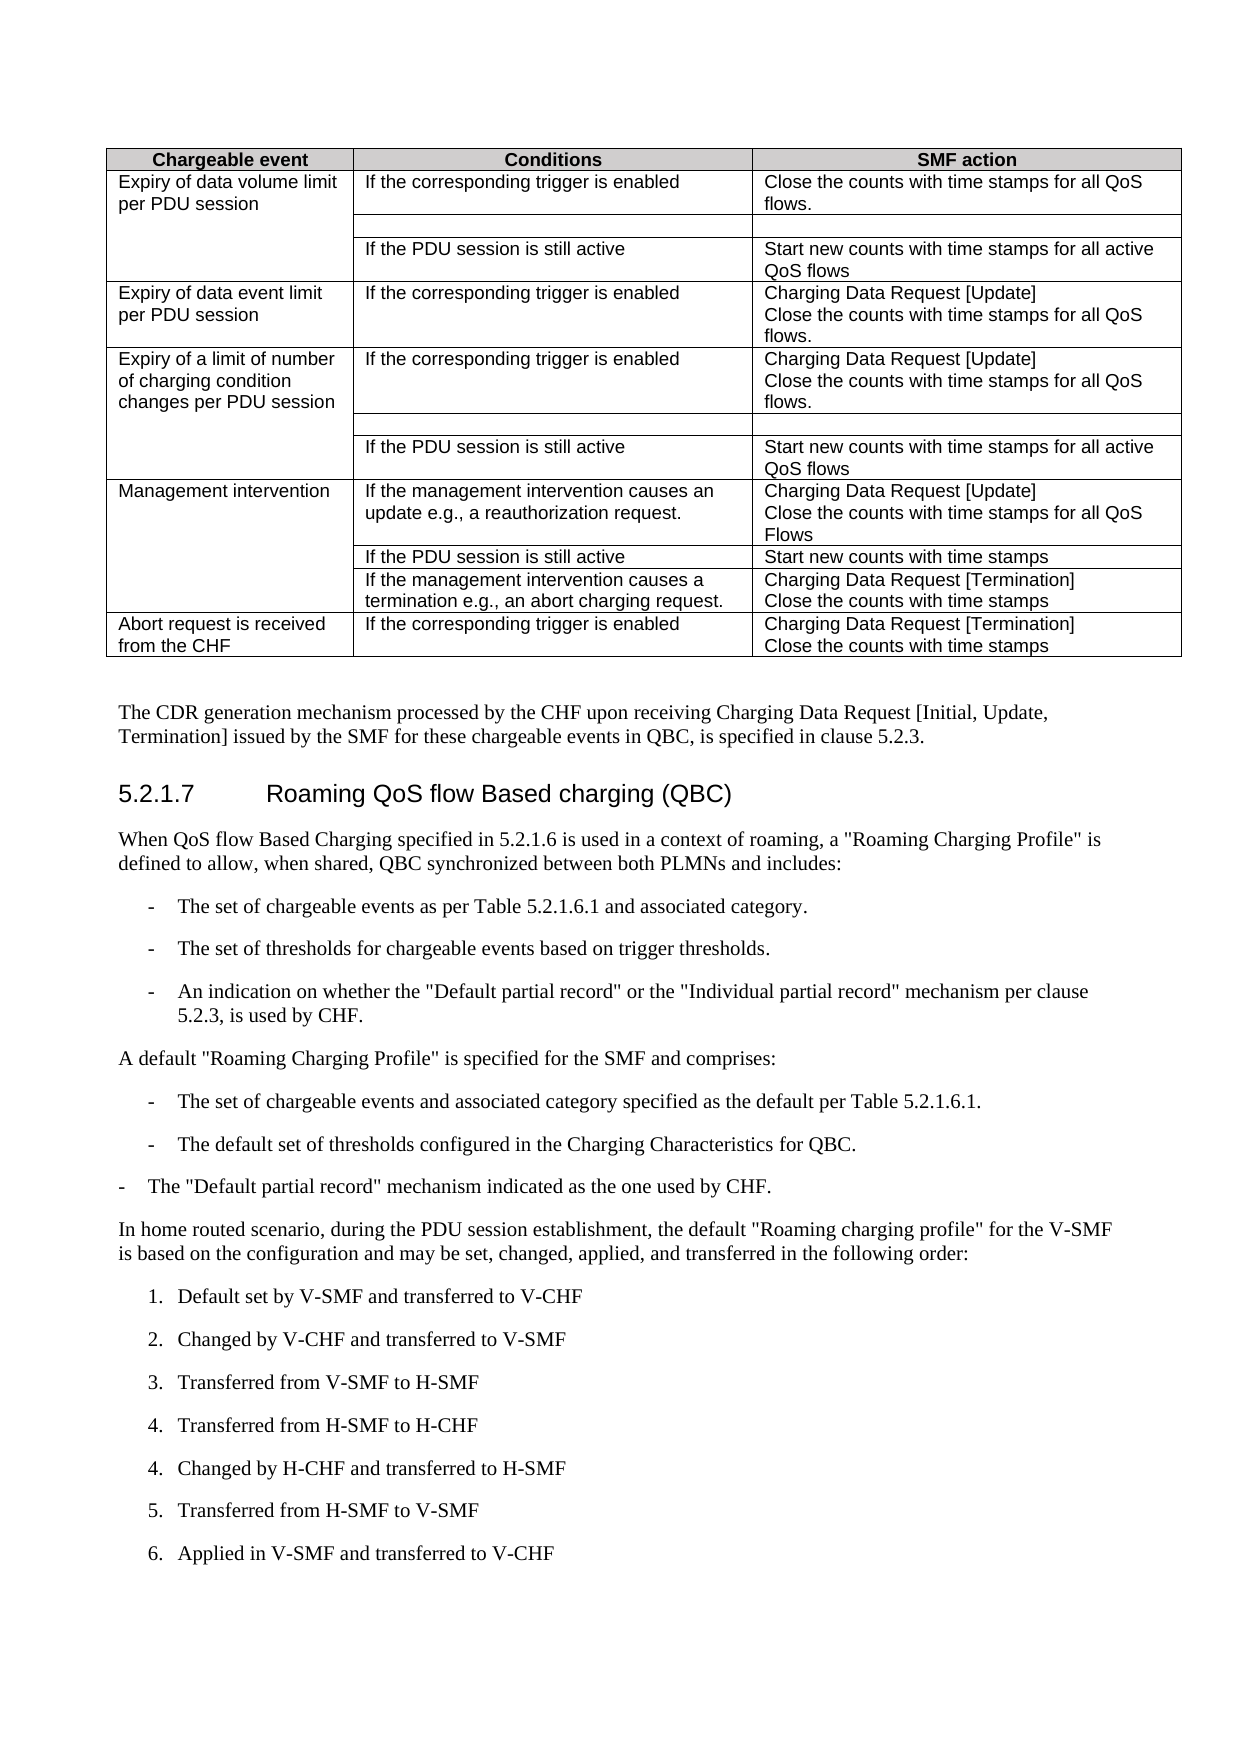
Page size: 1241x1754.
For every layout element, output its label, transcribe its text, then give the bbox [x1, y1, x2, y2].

text 1. Default set by V-SMF and transferred to V-CHF [148, 1284, 1122, 1308]
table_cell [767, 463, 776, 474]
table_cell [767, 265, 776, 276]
text - The default set of thresholds configured in the Charging Characteristics for QBC. [148, 1132, 1122, 1156]
text 6. Applied in V-SMF and transferred to V-CHF [148, 1541, 1122, 1565]
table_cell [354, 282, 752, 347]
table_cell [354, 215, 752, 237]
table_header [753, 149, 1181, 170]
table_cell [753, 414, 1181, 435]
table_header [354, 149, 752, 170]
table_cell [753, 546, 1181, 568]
text 4. Changed by H-CHF and transferred to H-SMF [148, 1455, 1122, 1479]
text 3. Transferred from V-SMF to H-SMF [148, 1370, 1122, 1394]
text A default "Roaming Charging Profile" is specified for the SMF and comprises: [118, 1046, 1122, 1070]
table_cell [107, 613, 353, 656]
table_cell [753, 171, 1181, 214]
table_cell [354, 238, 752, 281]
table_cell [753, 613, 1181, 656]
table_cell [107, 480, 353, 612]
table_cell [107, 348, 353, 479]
text - The "Default partial record" mechanism indicated as the one used by CHF. [118, 1174, 1122, 1198]
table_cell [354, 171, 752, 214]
text In home routed scenario, during the PDU session establishment, the default "Roaming charging profile" for the V-SMF is based on the configuration and may be set, changed, applied, and transferred in the following order: [118, 1217, 1122, 1265]
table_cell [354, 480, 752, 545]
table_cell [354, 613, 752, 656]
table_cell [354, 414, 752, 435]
text 2. Changed by V-CHF and transferred to V-SMF [148, 1327, 1122, 1351]
text When QoS flow Based Charging specified in 5.2.1.6 is used in a context of roaming, a "Roaming Charging Profile" is defined to allow, when shared, QBC synchronized between both PLMNs and includes: [118, 827, 1122, 875]
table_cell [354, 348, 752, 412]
text 5. Transferred from H-SMF to V-SMF [148, 1498, 1122, 1522]
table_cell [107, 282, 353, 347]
text The CDR generation mechanism processed by the CHF upon receiving Charging Data Request [Initial, Update, Termination] issued by the SMF for these chargeable events in QBC, is specified in clause 5.2.3. [118, 700, 1122, 748]
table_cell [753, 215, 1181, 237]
text - The set of thresholds for chargeable events based on trigger thresholds. [148, 936, 1122, 960]
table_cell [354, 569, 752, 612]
text 4. Transferred from H-SMF to H-CHF [148, 1413, 1122, 1437]
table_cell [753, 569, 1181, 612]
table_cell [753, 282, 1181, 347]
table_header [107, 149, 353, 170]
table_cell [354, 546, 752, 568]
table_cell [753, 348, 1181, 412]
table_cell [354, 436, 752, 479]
subtitle 5.2.1.7 Roaming QoS flow Based charging (QBC) [118, 779, 1122, 808]
text - The set of chargeable events and associated category specified as the default per Table 5.2.1.6.1. [148, 1089, 1122, 1113]
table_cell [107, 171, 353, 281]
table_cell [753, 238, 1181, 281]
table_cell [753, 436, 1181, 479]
text - An indication on whether the "Default partial record" or the "Individual partial record" mechanism per clause 5.2.3, is used by CHF. [148, 979, 1122, 1027]
text - The set of chargeable events as per Table 5.2.1.6.1 and associated category. [148, 893, 1122, 918]
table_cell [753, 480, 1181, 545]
